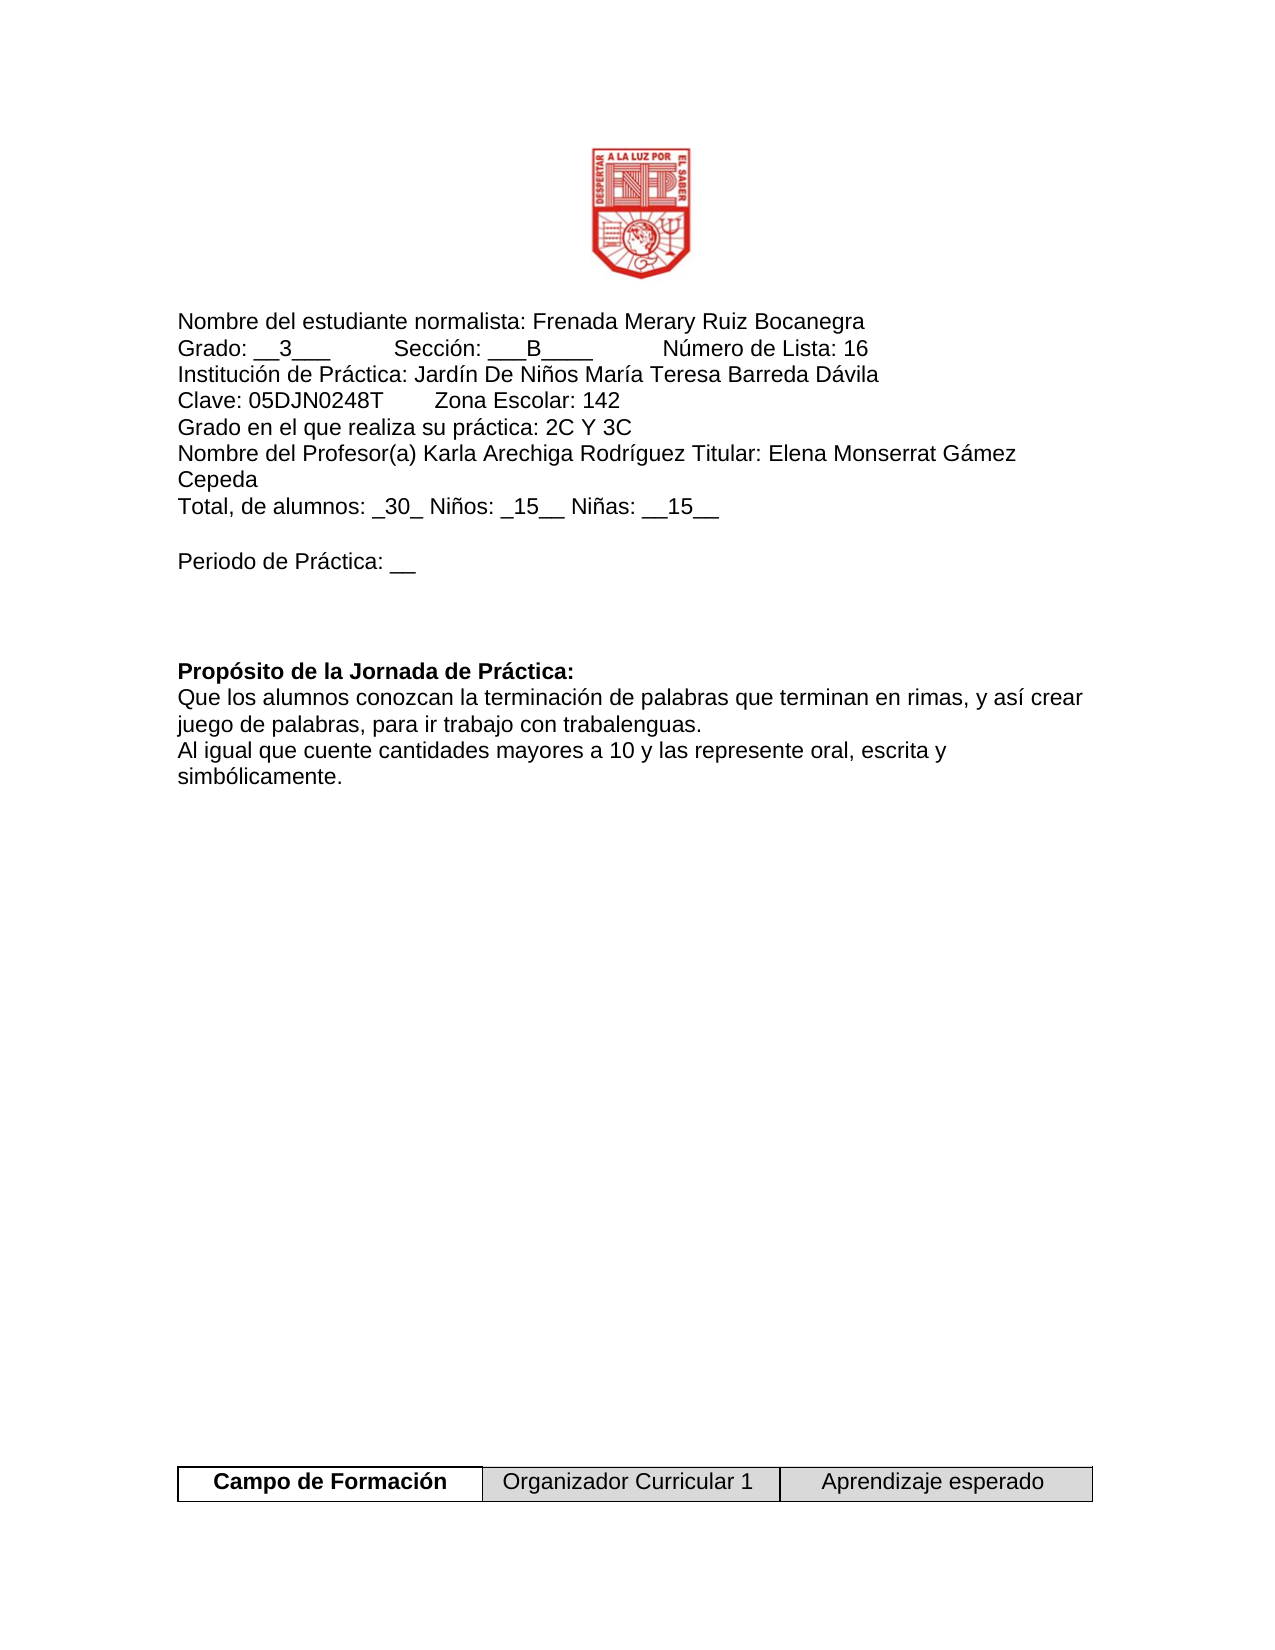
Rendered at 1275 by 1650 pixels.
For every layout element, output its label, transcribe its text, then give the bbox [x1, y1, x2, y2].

text Grado en el que realiza su práctica: 2C Y 3C [177, 413, 1098, 440]
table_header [781, 1468, 1092, 1501]
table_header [483, 1468, 779, 1501]
text Nombre del estudiante normalista: Frenada Merary Ruiz Bocanegra [177, 308, 1098, 334]
picture [546, 147, 729, 282]
text Grado: __3___ Sección: ___B____ Número de Lista: 16 [177, 334, 1098, 361]
text Que los alumnos conozcan la terminación de palabras que terminan en rimas, y así crear juego de palabras, para ir trabajo con trabalenguas. [177, 684, 1098, 737]
text Propósito de la Jornada de Práctica: [177, 658, 1098, 684]
text Institución de Práctica: Jardín De Niños María Teresa Barreda Dávila [177, 361, 1098, 387]
text Al igual que cuente cantidades mayores a 10 y las represente oral, escrita y simbólicamente. [177, 737, 1098, 790]
text Total, de alumnos: _30_ Niños: _15__ Niñas: __15__ [177, 493, 1098, 519]
text Clave: 05DJN0248T Zona Escolar: 142 [177, 387, 1098, 413]
text Nombre del Profesor(a) Karla Arechiga Rodríguez Titular: Elena Monserrat Gámez Cepeda [177, 440, 1098, 493]
text Periodo de Práctica: __ [177, 548, 1098, 574]
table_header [179, 1468, 482, 1501]
